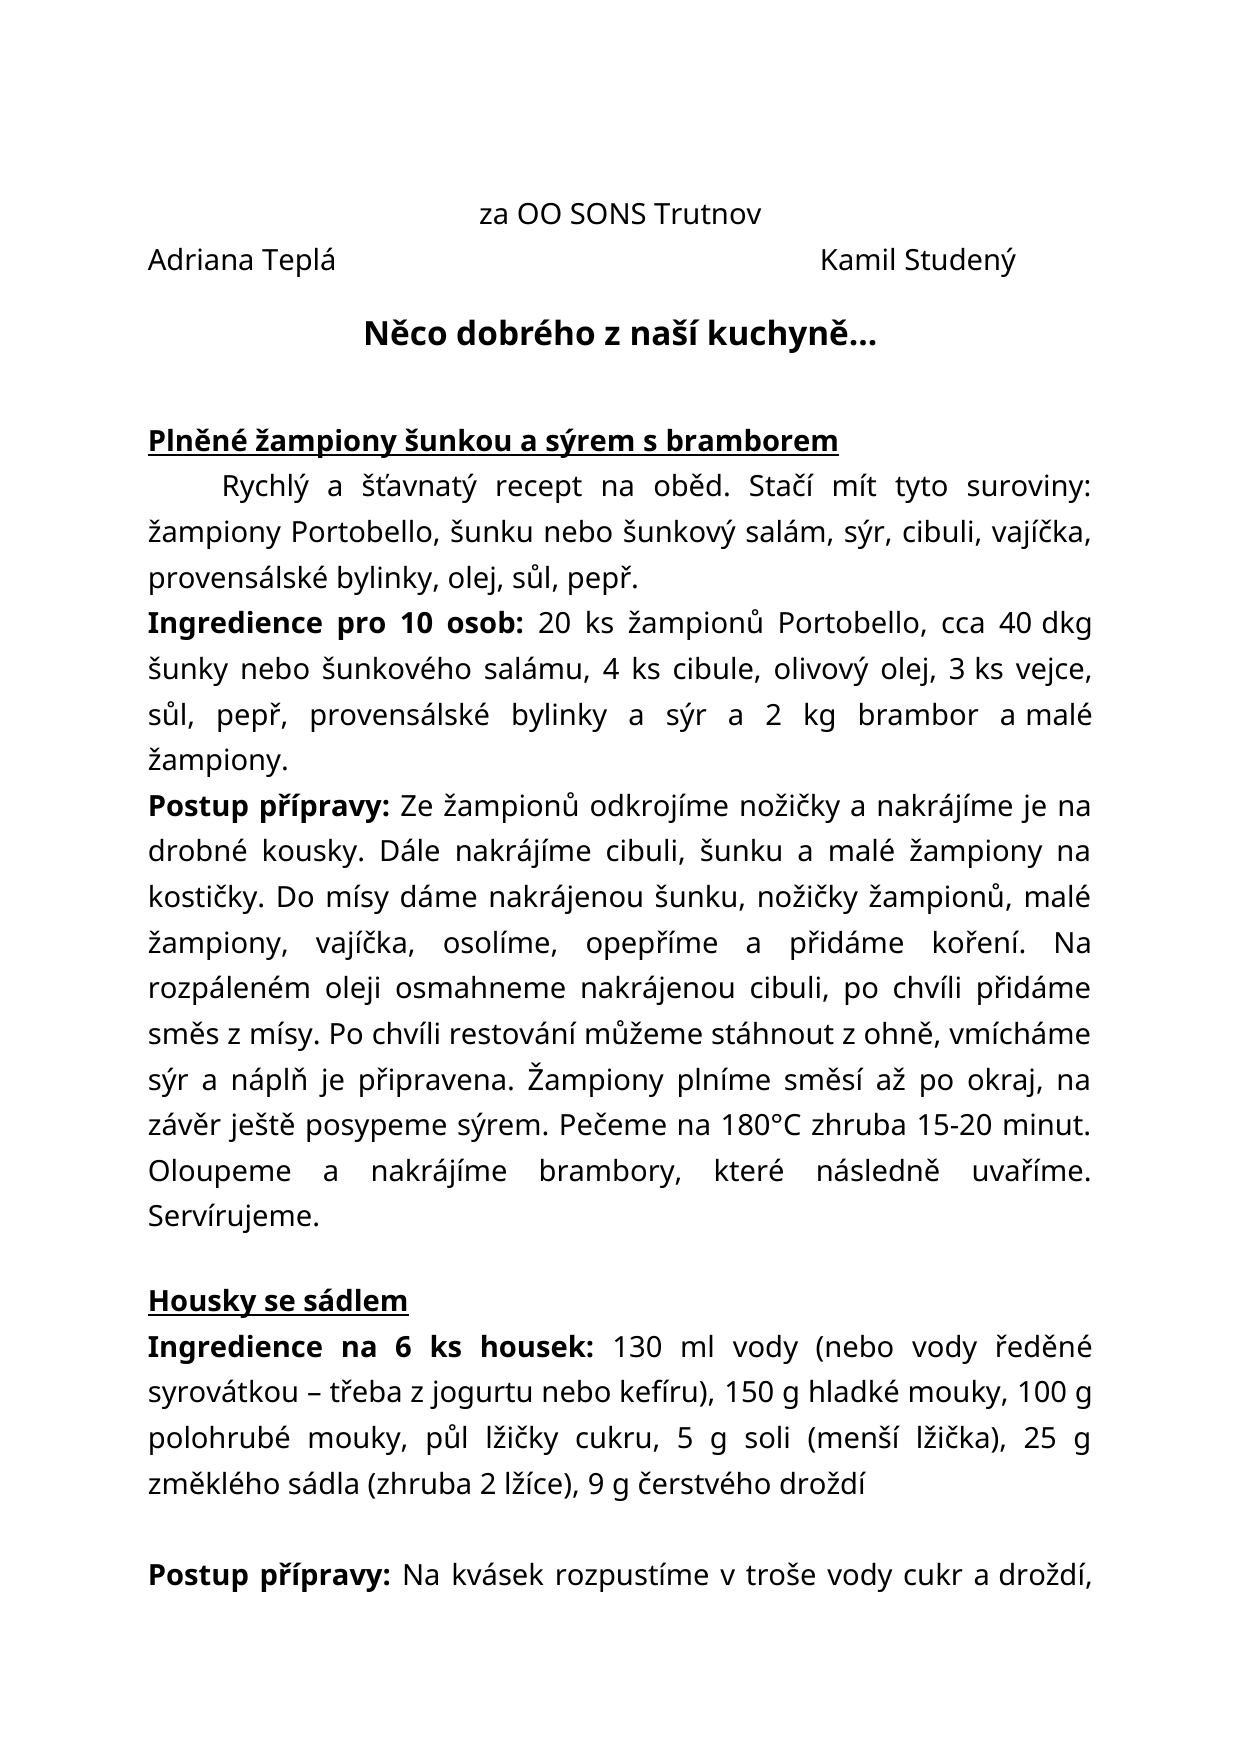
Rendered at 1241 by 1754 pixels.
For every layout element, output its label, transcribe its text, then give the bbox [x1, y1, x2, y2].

subtitle Něco dobrého z naší kuchyně… [148, 309, 1093, 355]
text Ingredience pro 10 osob: 20 ks žampionů Portobello, cca 40 dkg šunky nebo šunkového salámu, 4 ks cibule, olivový olej, 3 ks vejce, sůl, pepř, provensálské bylinky a sýr a 2 kg brambor a malé žampiony. [148, 603, 1093, 779]
text Rychlý a šťavnatý recept na oběd. Stačí mít tyto suroviny: žampiony Portobello, šunku nebo šunkový salám, sýr, cibuli, vajíčka, provensálské bylinky, olej, sůl, pepř. [148, 466, 1093, 597]
text Postup přípravy: Ze žampionů odkrojíme nožičky a nakrájíme je na drobné kousky. Dále nakrájíme cibuli, šunku a malé žampiony na kostičky. Do mísy dáme nakrájenou šunku, nožičky žampionů, malé žampiony, vajíčka, osolíme, opepříme a přidáme koření. Na rozpáleném oleji osmahneme nakrájenou cibuli, po chvíli přidáme směs z mísy. Po chvíli restování můžeme stáhnout z ohně, vmícháme sýr a náplň je připravena. Žampiony plníme směsí až po okraj, na závěr ještě posypeme sýrem. Pečeme na 180°C zhruba 15-20 minut. Oloupeme a nakrájíme brambory, které následně uvaříme. Servírujeme. [148, 785, 1093, 1235]
text Plněné žampiony šunkou a sýrem s bramborem [148, 420, 1093, 460]
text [148, 1554, 1093, 1594]
text Ingredience na 6 ks housek: 130 ml vody (nebo vody ředěné syrovátkou – třeba z jogurtu nebo kefíru), 150 g hladké mouky, 100 g polohrubé mouky, půl lžičky cukru, 5 g soli (menší lžička), 25 g změklého sádla (zhruba 2 lžíce), 9 g čerstvého droždí [148, 1326, 1093, 1503]
text za OO SONS Trutnov [148, 193, 1093, 233]
text Housky se sádlem [148, 1281, 1093, 1320]
text Adriana Teplá Kamil Studený [148, 239, 1093, 278]
